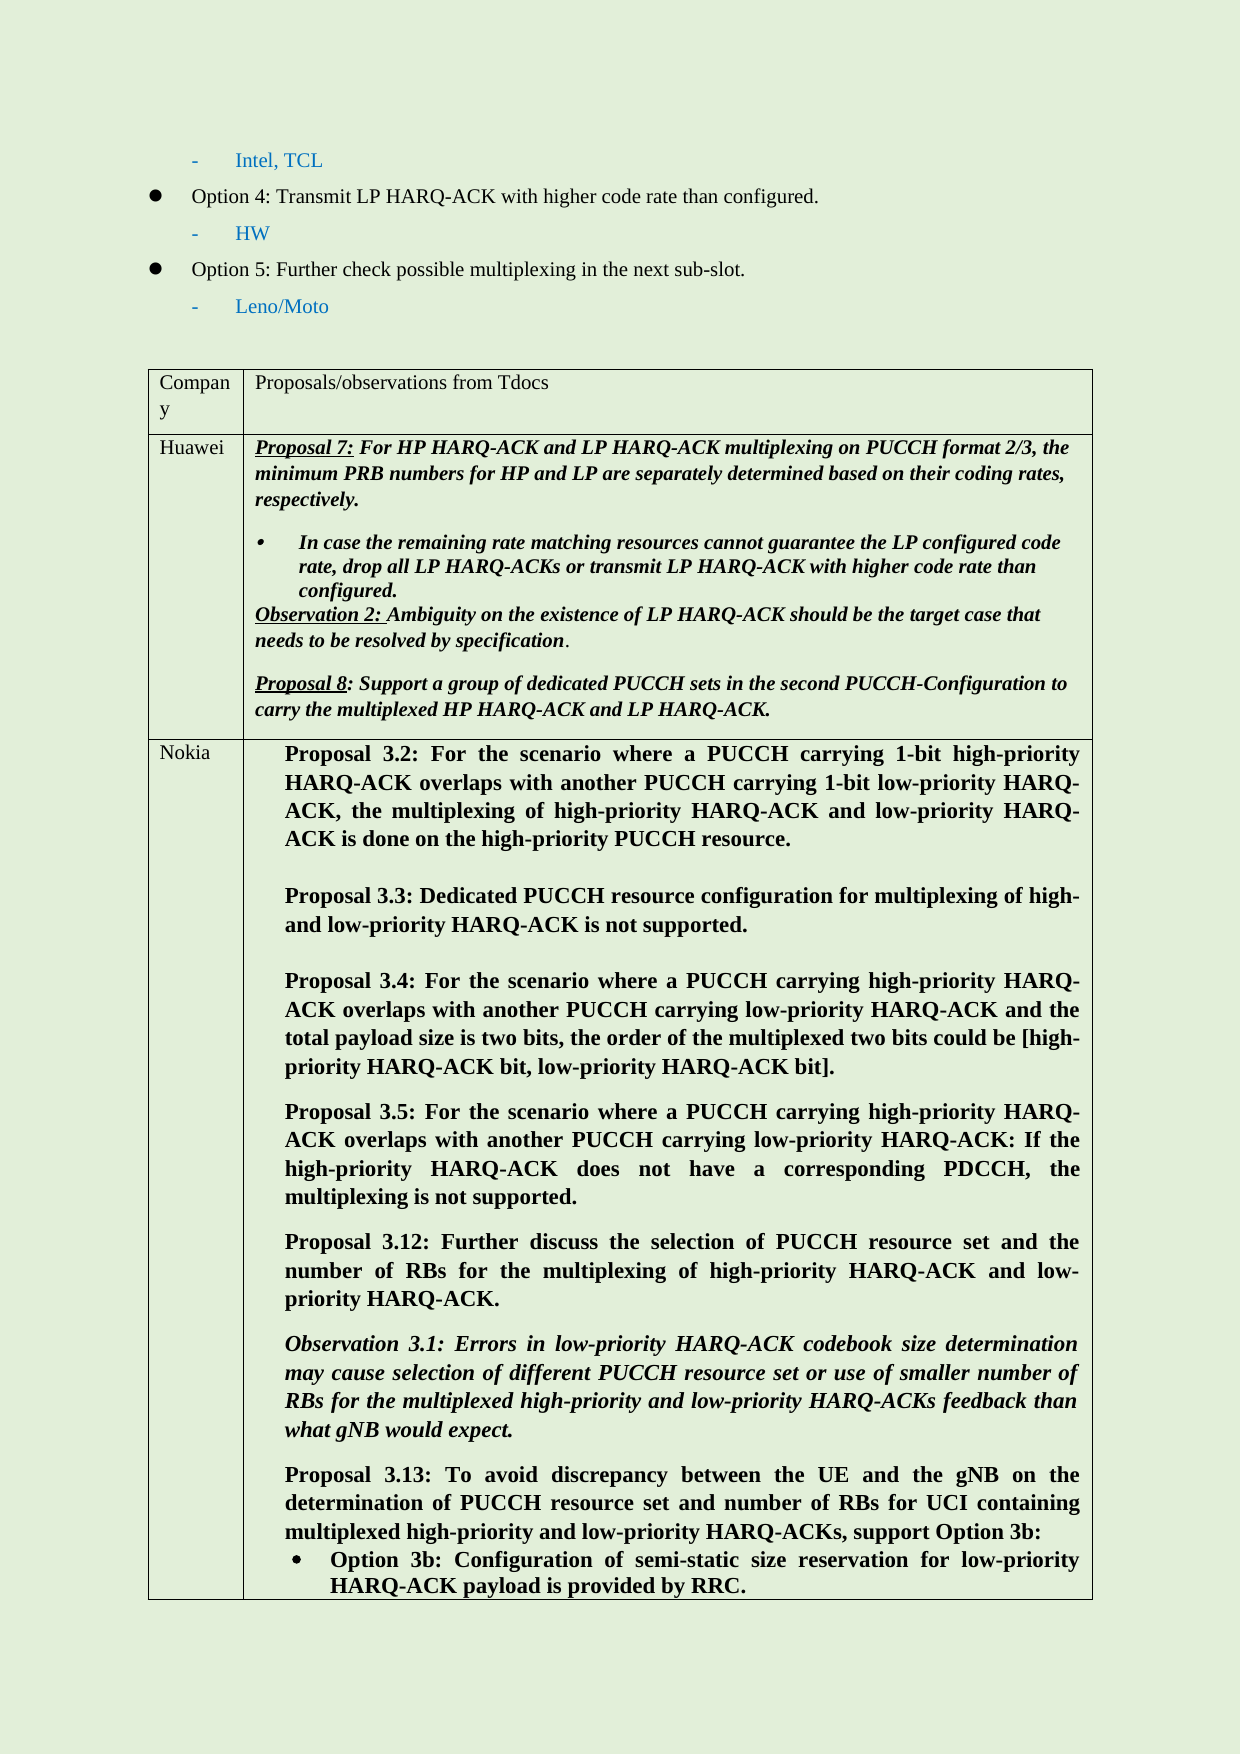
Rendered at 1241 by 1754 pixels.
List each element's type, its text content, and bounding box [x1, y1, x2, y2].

table_cell Huawei [149, 435, 243, 739]
table_cell Proposal 7: For HP HARQ-ACK and LP HARQ-ACK multiplexing on PUCCH format 2/3, the minimum PRB numbers for HP and LP are separately determined based on their coding rates, respectively. In case the remaining rate matching resources cannot guarantee the LP configured code rate, drop all LP HARQ-ACKs or transmit LP HARQ-ACK with higher code rate than configured. Observation 2: Ambiguity on the existence of LP HARQ-ACK should be the target case that needs to be resolved by specification. Proposal 8: Support a group of dedicated PUCCH sets in the second PUCCH-Configuration to carry the multiplexed HP HARQ-ACK and LP HARQ-ACK. [244, 435, 1092, 739]
list Option 4: Transmit LP HARQ-ACK with higher code rate than configured. [148, 184, 1093, 208]
table_header Proposals/observations from Tdocs [244, 370, 1092, 434]
list Intel, TCL [191, 148, 1093, 172]
list Leno/Moto [191, 294, 1093, 318]
list Option 5: Further check possible multiplexing in the next sub-slot. [148, 257, 1093, 281]
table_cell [244, 740, 1092, 1599]
table_cell Nokia [149, 740, 243, 1599]
table_header Company [149, 370, 243, 434]
list HW [191, 221, 1093, 245]
